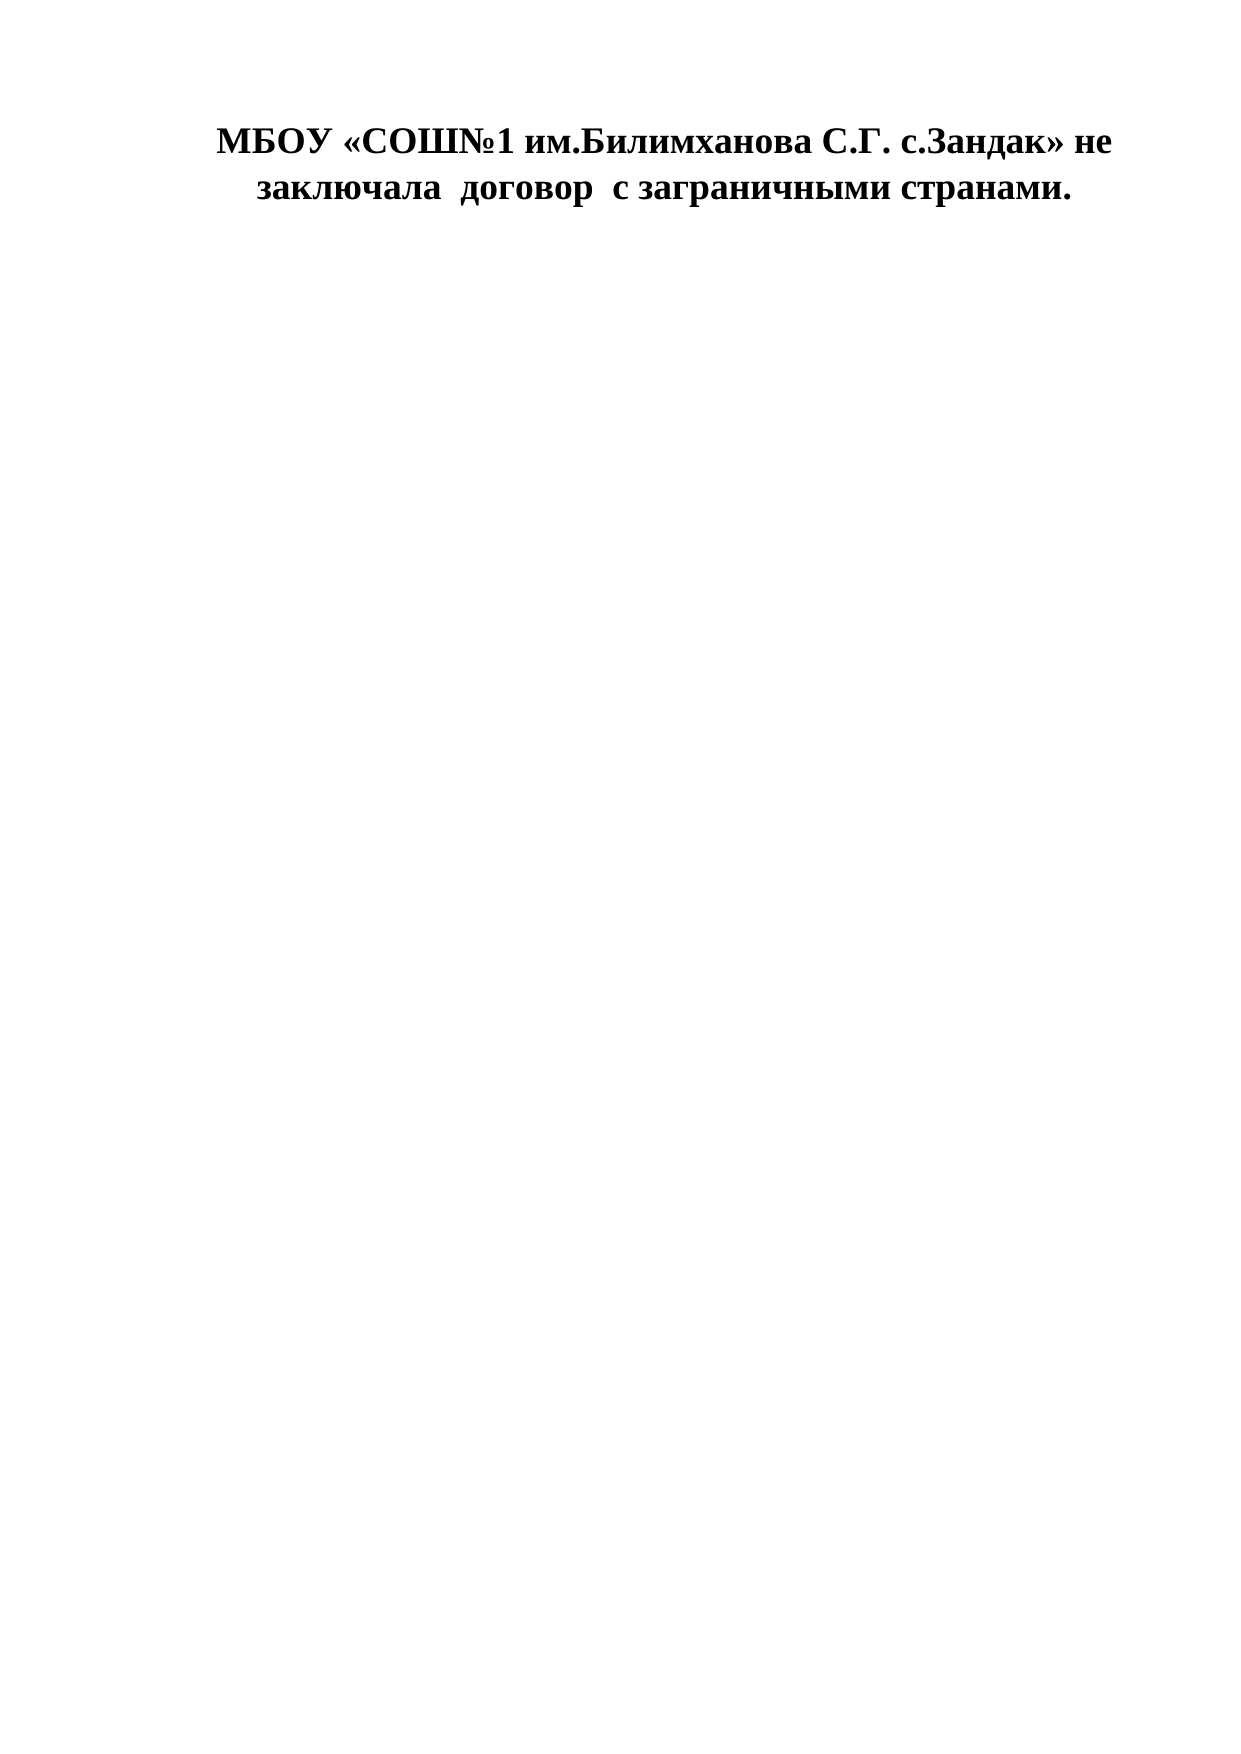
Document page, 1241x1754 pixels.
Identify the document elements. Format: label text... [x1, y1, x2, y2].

text МБОУ «СОШ№1 им.Билимханова С.Г. с.Зандак» не заключала договор с заграничными странами. [177, 118, 1152, 208]
